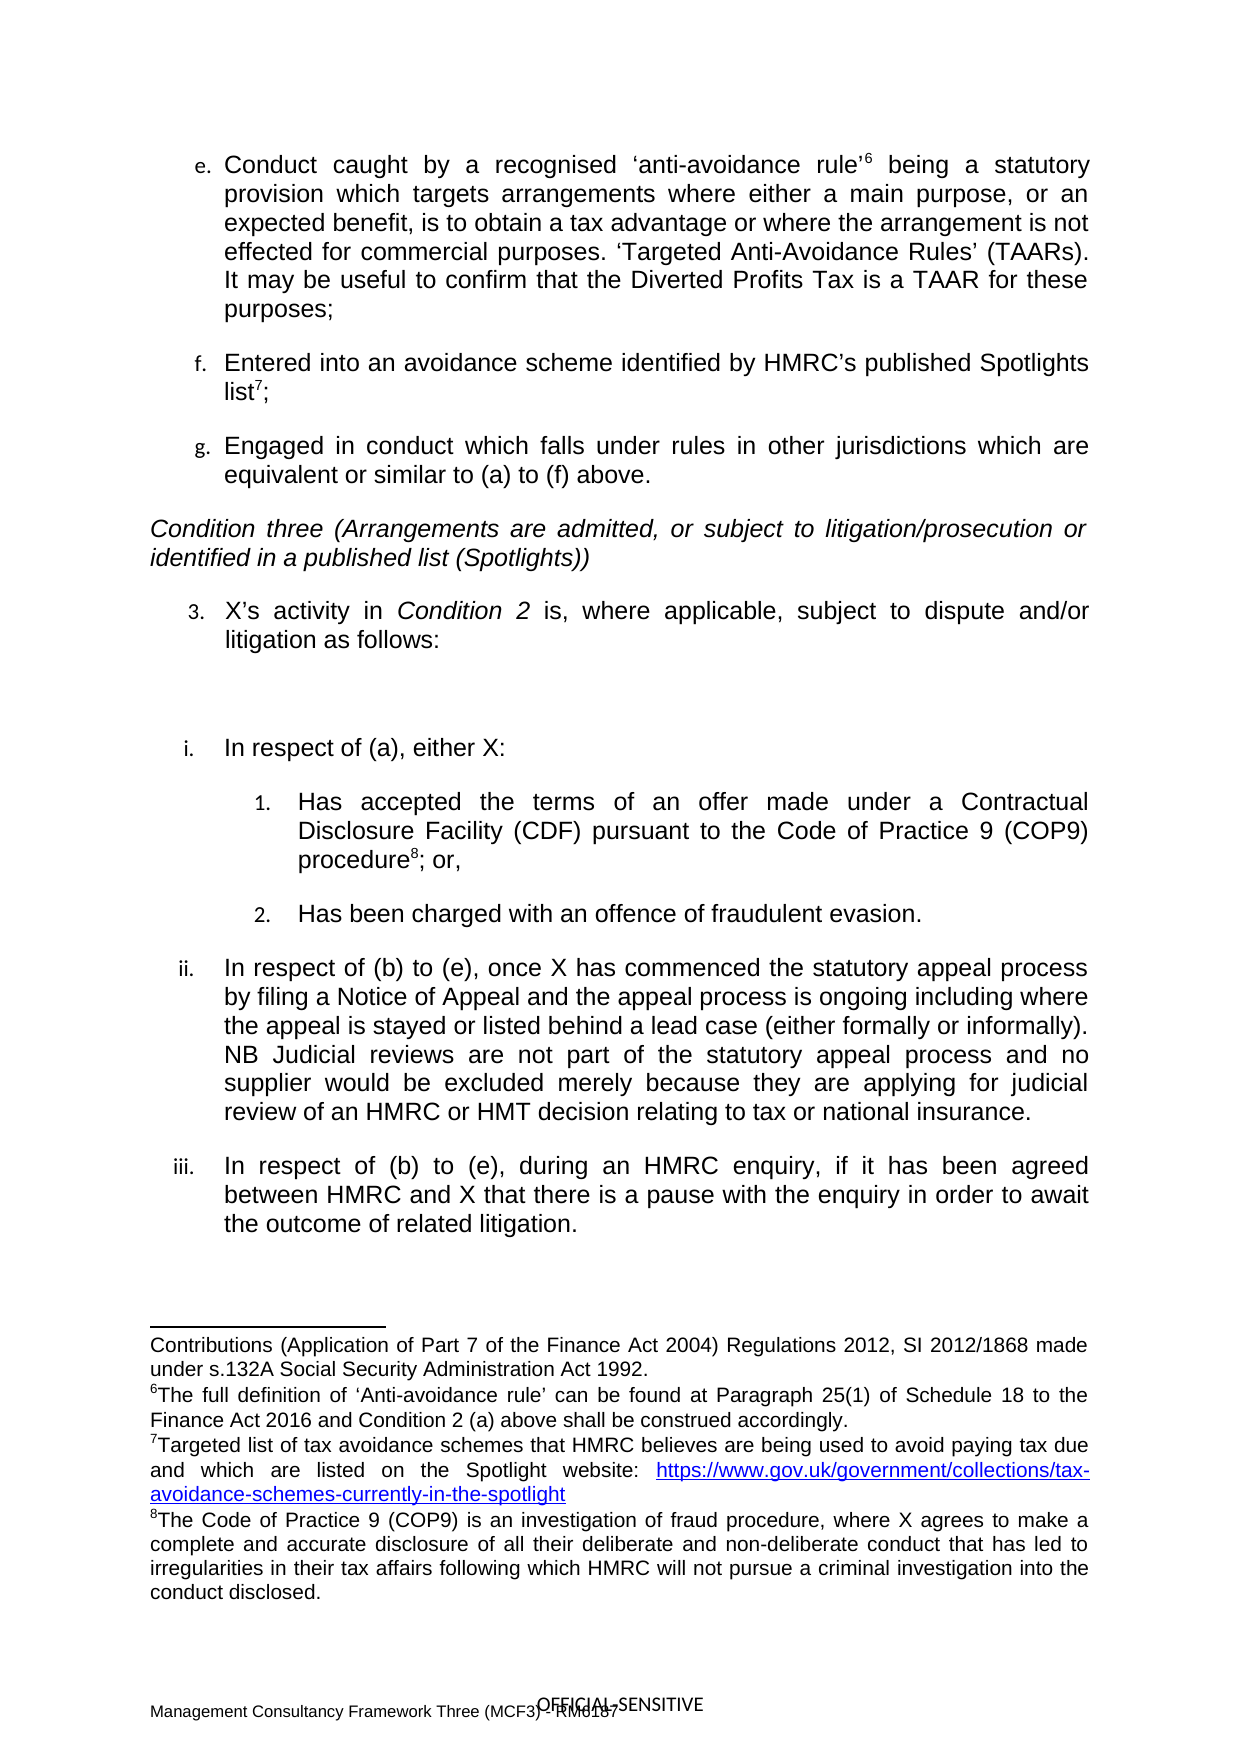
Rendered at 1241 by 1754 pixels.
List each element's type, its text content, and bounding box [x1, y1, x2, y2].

list Has been charged with an offence of fraudulent evasion. [253, 899, 1090, 928]
list Has accepted the terms of an offer made under a Contractual Disclosure Facility (CDF) pursuant to the Code of Practice 9 (COP9) procedure; or, [253, 787, 1090, 874]
text Condition three (Arrangements are admitted, or subject to litigation/prosecution or identified in a published list (Spotlights)) [150, 514, 1090, 571]
list In respect of (a), either X: [194, 733, 1090, 762]
list Engaged in conduct which falls under rules in other jurisdictions which are equivalent or similar to (a) to (f) above. [194, 431, 1090, 489]
list X’s activity in Condition 2 is, where applicable, subject to dispute and/or litigation as follows: [187, 596, 1090, 654]
list Conduct caught by a recognised ‘anti-avoidance rule’ being a statutory provision which targets arrangements where either a main purpose, or an expected benefit, is to obtain a tax advantage or where the arrangement is not effected for commercial purposes. ‘Targeted Anti-Avoidance Rules’ (TAARs). It may be useful to confirm that the Diverted Profits Tax is a TAAR for these purposes; [194, 150, 1090, 323]
list In respect of (b) to (e), during an HMRC enquiry, if it has been agreed between HMRC and X that there is a pause with the enquiry in order to await the outcome of related litigation. [194, 1151, 1090, 1237]
list In respect of (b) to (e), once X has commenced the statutory appeal process by filing a Notice of Appeal and the appeal process is ongoing including where the appeal is stayed or listed behind a lead case (either formally or informally). NB Judicial reviews are not part of the statutory appeal process and no supplier would be excluded merely because they are applying for judicial review of an HMRC or HMT decision relating to tax or national insurance. [194, 953, 1090, 1126]
list Entered into an avoidance scheme identified by HMRC’s published Spotlights list; [194, 348, 1090, 406]
